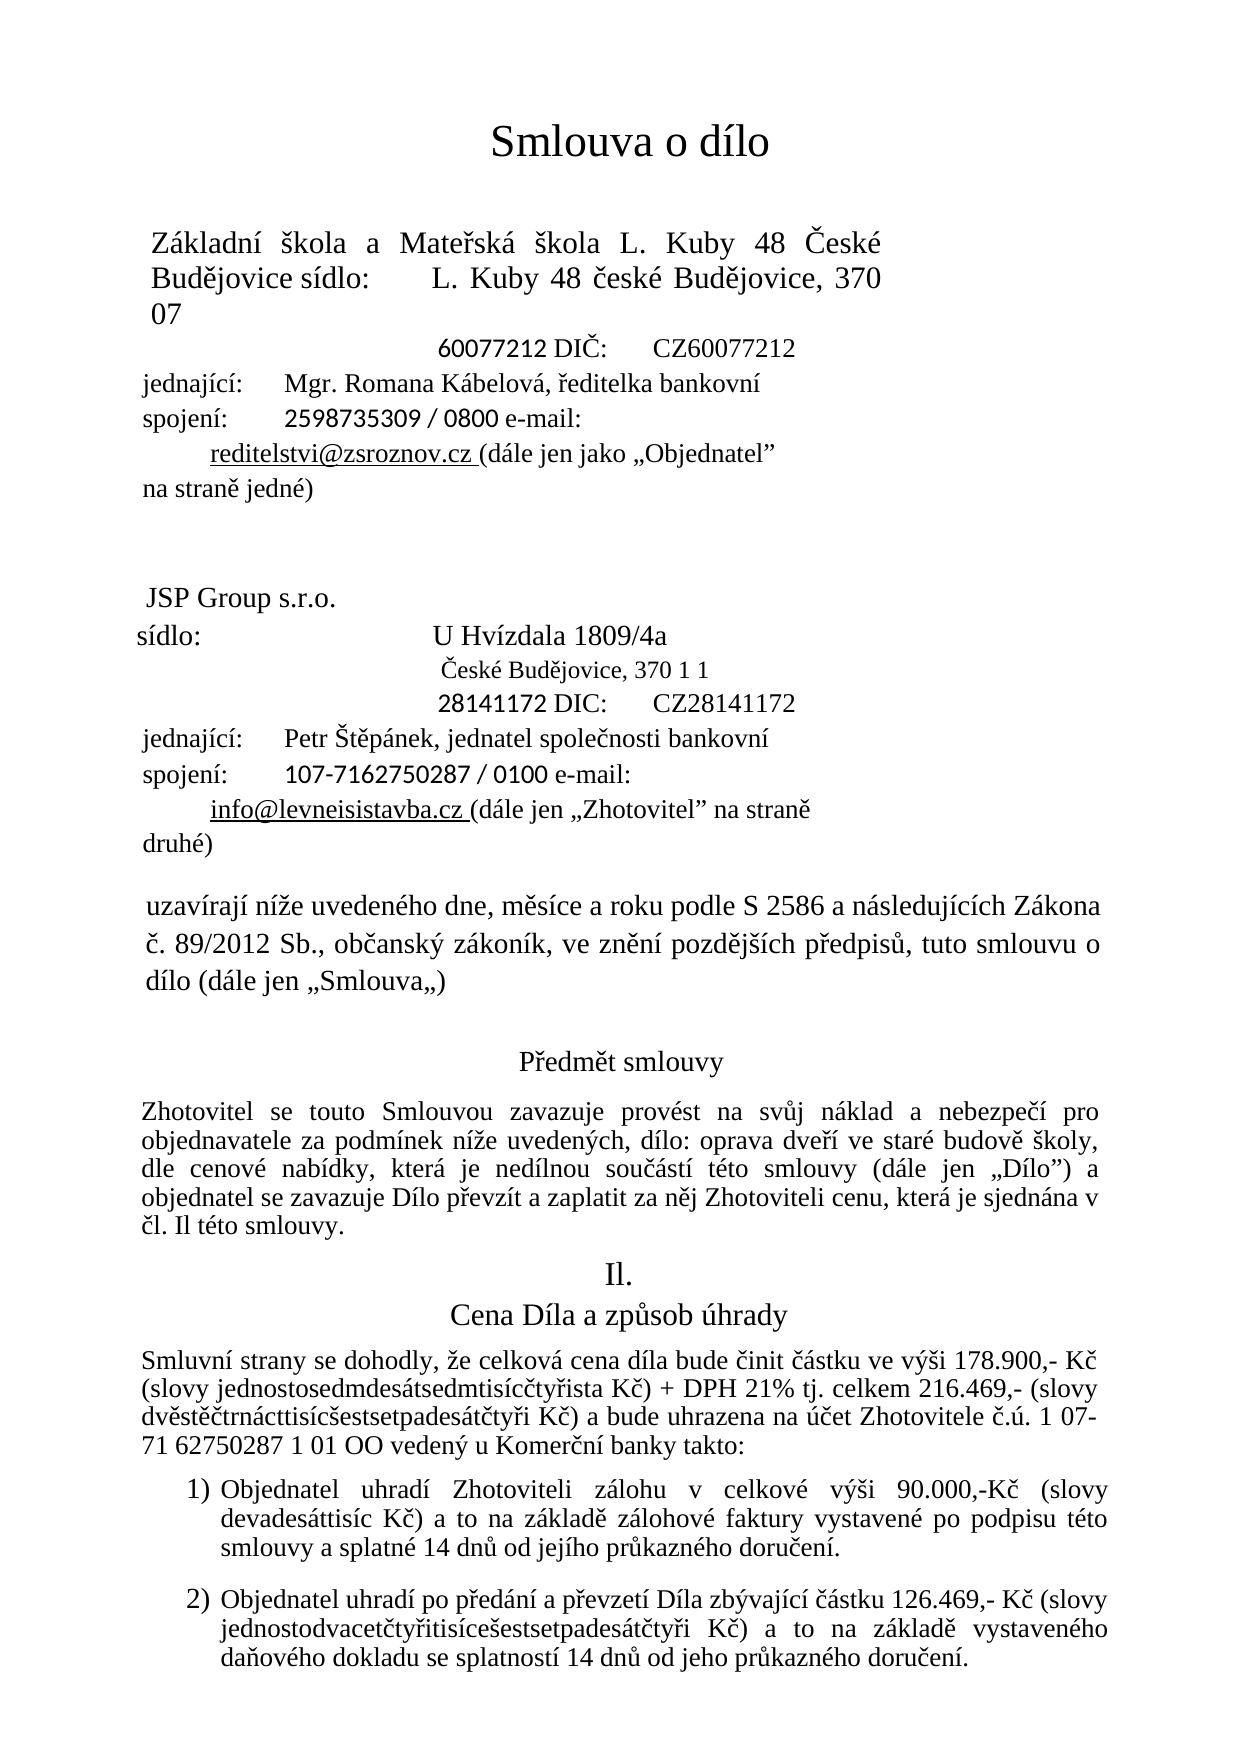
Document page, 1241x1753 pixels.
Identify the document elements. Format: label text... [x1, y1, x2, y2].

text Smluvní strany se dohodly, že celková cena díla bude činit částku ve výši 178.900,- Kč (slovy jednostosedmdesátsedmtisícčtyřista Kč) + DPH 21% tj. celkem 216.469,- (slovy dvěstěčtrnácttisícšestsetpadesátčtyři Kč) a bude uhrazena na účet Zhotovitele č.ú. 1 07-71 62750287 1 01 OO vedený u Komerční banky takto: [141, 1346, 1098, 1460]
list Objednatel uhradí Zhotoviteli zálohu v celkové výši 90.000,-Kč (slovy devadesáttisíc Kč) a to na základě zálohové faktury vystavené po podpisu této smlouvy a splatné 14 dnů od jejího průkazného doručení. [186, 1474, 1109, 1562]
text Předmět smlouvy [144, 1044, 1098, 1077]
text Il. [136, 1254, 1101, 1293]
text Základní škola a Mateřská škola L. Kuby 48 České Budějovice sídlo: L. Kuby 48 české Budějovice, 370 07 [151, 225, 882, 331]
text JSP Group s.r.o. [145, 580, 1113, 613]
list Objednatel uhradí po předání a převzetí Díla zbývající částku 126.469,- Kč (slovy jednostodvacetčtyřitisícešestsetpadesátčtyři Kč) a to na základě vystaveného daňového dokladu se splatností 14 dnů od jeho průkazného doručení. [186, 1584, 1109, 1672]
text České Budějovice, 370 1 1 [441, 656, 1113, 684]
text uzavírají níže uvedeného dne, měsíce a roku podle S 2586 a následujících Zákona č. 89/2012 Sb., občanský zákoník, ve znění pozdějších předpisů, tuto smlouvu o dílo (dále jen „Smlouva„) [145, 888, 1102, 997]
text sídlo: U Hvízdala 1809/4a [136, 618, 1113, 651]
text 28141172 DIC: CZ28141172 jednající: Petr Štěpánek, jednatel společnosti bankovní spojení: 107-7162750287 / 0100 e-mail: info@levneisistavba.cz (dále jen „Zhotovitel” na straně druhé) [142, 687, 825, 858]
text 60077212 DIČ: CZ60077212 jednající: Mgr. Romana Kábelová, ředitelka bankovní spojení: 2598735309 / 0800 e-mail: reditelstvi@zsroznov.cz (dále jen jako „Objednatel” na straně jedné) [142, 331, 802, 503]
text Cena Díla a způsob úhrady [146, 1296, 1092, 1332]
text Smlouva o dílo [148, 113, 1113, 166]
text Zhotovitel se touto Smlouvou zavazuje provést na svůj náklad a nebezpečí pro objednavatele za podmínek níže uvedených, dílo: oprava dveří ve staré budově školy, dle cenové nabídky, která je nedílnou součástí této smlouvy (dále jen „Dílo”) a objednatel se zavazuje Dílo převzít a zaplatit za něj Zhotoviteli cenu, která je sjednána v čl. Il této smlouvy. [141, 1098, 1100, 1240]
